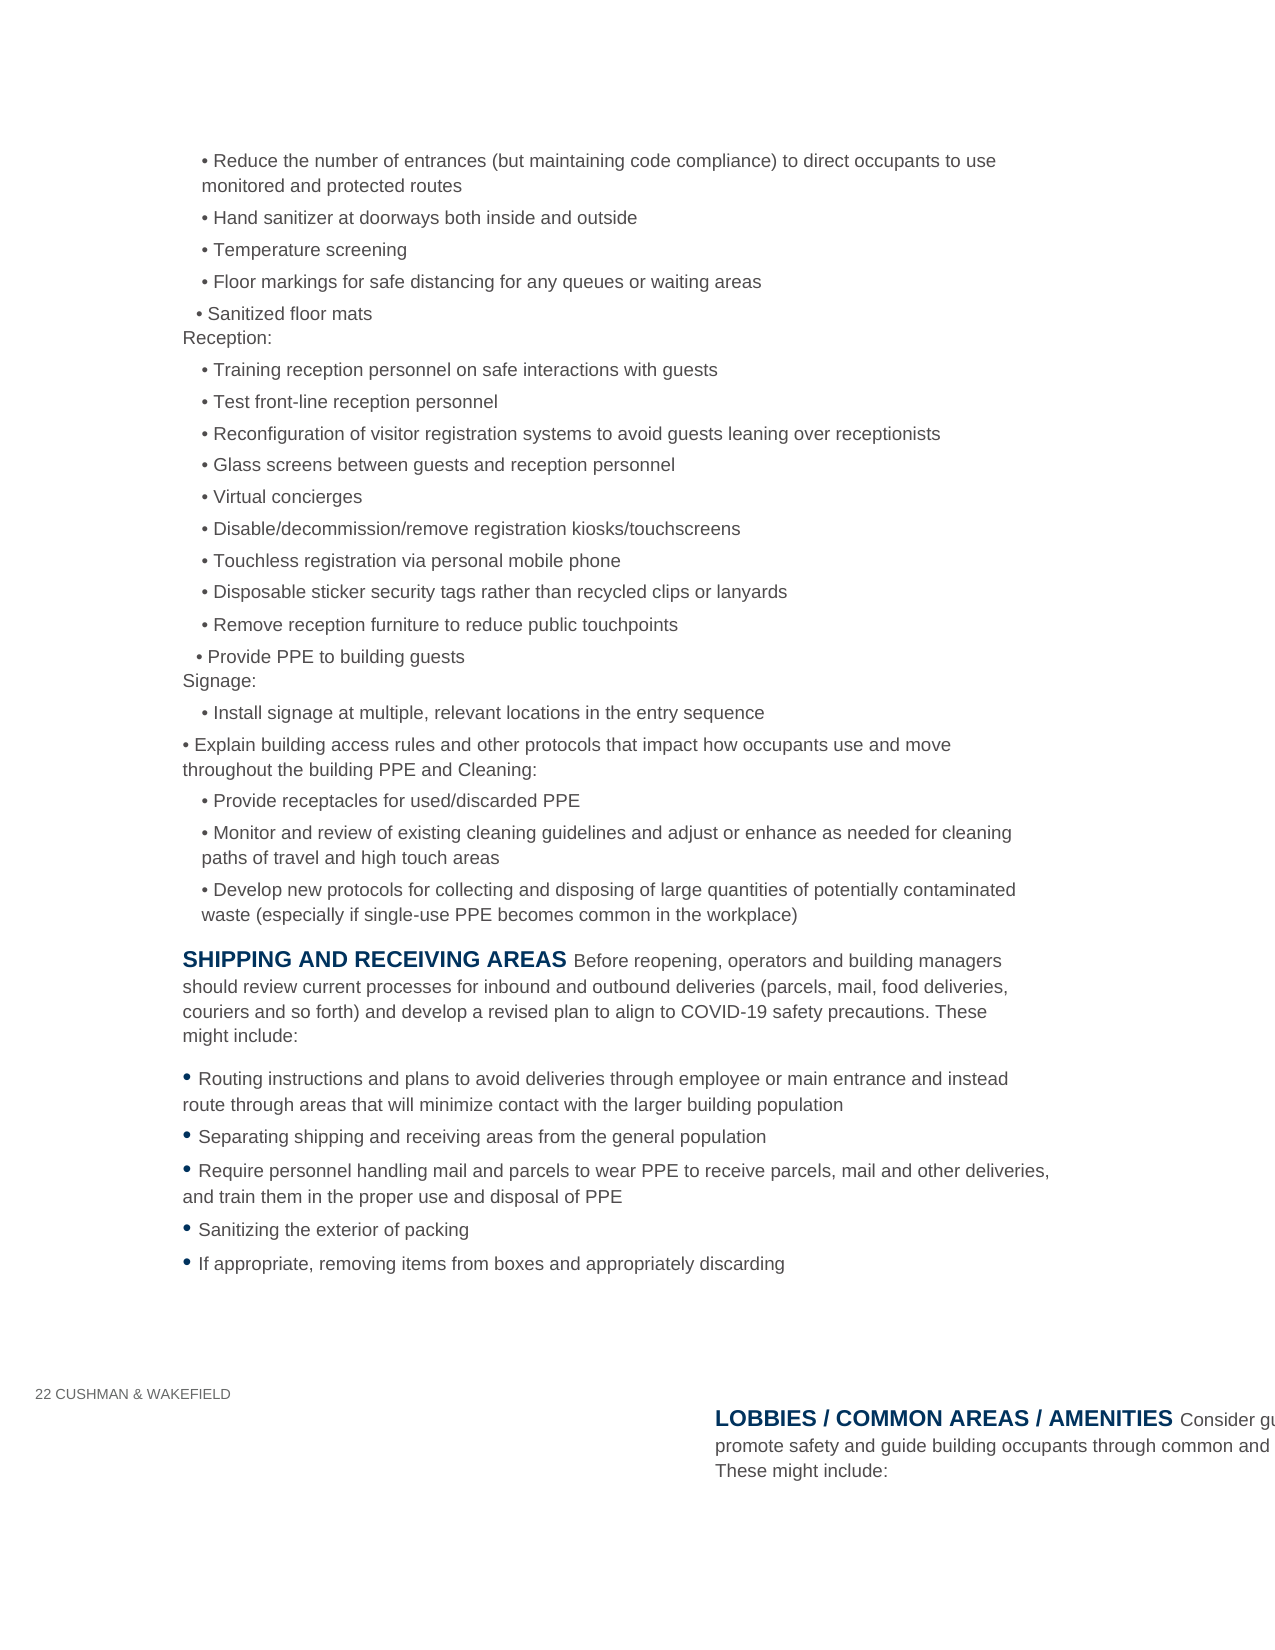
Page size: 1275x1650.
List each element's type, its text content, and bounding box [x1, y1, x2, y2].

text • Test front-line reception personnel [201, 391, 554, 412]
text • Disable/decommission/remove registration kiosks/touchscreens [201, 518, 836, 539]
text • Training reception personnel on safe interactions with guests [201, 359, 804, 381]
text • Require personnel handling mail and parcels to wear PPE to receive parcels, mail and other deliveries, and train them in the proper use and disposal of PPE [182, 1154, 1062, 1208]
text • Provide PPE to building guests Signage: [182, 645, 520, 692]
text • Floor markings for safe distancing for any queues or waiting areas [201, 271, 853, 292]
text • If appropriate, removing items from boxes and appropriately discarding [182, 1247, 879, 1276]
text • Remove reception furniture to reduce public touchpoints [201, 614, 767, 635]
text LOBBIES / COMMON AREAS / AMENITIES Consider guidelines and recommendations that promote safety and guide building occupants through common and amenities areas beyond the entry. These might include: [715, 1405, 1275, 1481]
text SHIPPING AND RECEIVING AREAS Before reopening, operators and building managers should review current processes for inbound and outbound deliveries (parcels, mail, food deliveries, couriers and so forth) and develop a revised plan to align to COVID-19 safety precautions. These might include: [182, 946, 1033, 1047]
text • Hand sanitizer at doorways both inside and outside [201, 207, 712, 228]
text • Disposable sticker security tags rather than recycled clips or lanyards [201, 581, 883, 603]
text • Install signage at multiple, relevant locations in the entry sequence [201, 702, 858, 723]
text • Provide receptacles for used/discarded PPE [201, 790, 644, 812]
text • Sanitized floor mats Reception: [182, 302, 417, 349]
text • Monitor and review of existing cleaning guidelines and adjust or enhance as needed for cleaning paths of travel and high touch areas [201, 822, 1051, 868]
text • Reconfiguration of visitor registration systems to avoid guests leaning over receptionists [201, 422, 1063, 444]
text 22 CUSHMAN & WAKEFIELD [35, 1386, 268, 1403]
text • Touchless registration via personal mobile phone [201, 549, 691, 571]
text • Sanitizing the exterior of packing [182, 1213, 516, 1242]
text • Routing instructions and plans to avoid deliveries through employee or main entrance and instead route through areas that will minimize contact with the larger building population [182, 1062, 1053, 1115]
text • Glass screens between guests and reception personnel [201, 454, 748, 476]
text • Virtual concierges [201, 486, 401, 508]
text • Reduce the number of entrances (but maintaining code compliance) to direct occupants to use monitored and protected routes [201, 150, 1064, 196]
text • Temperature screening [201, 239, 447, 260]
text • Separating shipping and receiving areas from the general population [182, 1120, 853, 1149]
text • Develop new protocols for collecting and disposing of large quantities of potentially contaminated waste (especially if single-use PPE becomes common in the workplace) [201, 879, 1037, 925]
text • Explain building access rules and other protocols that impact how occupants use and move throughout the building PPE and Cleaning: [182, 734, 1034, 780]
